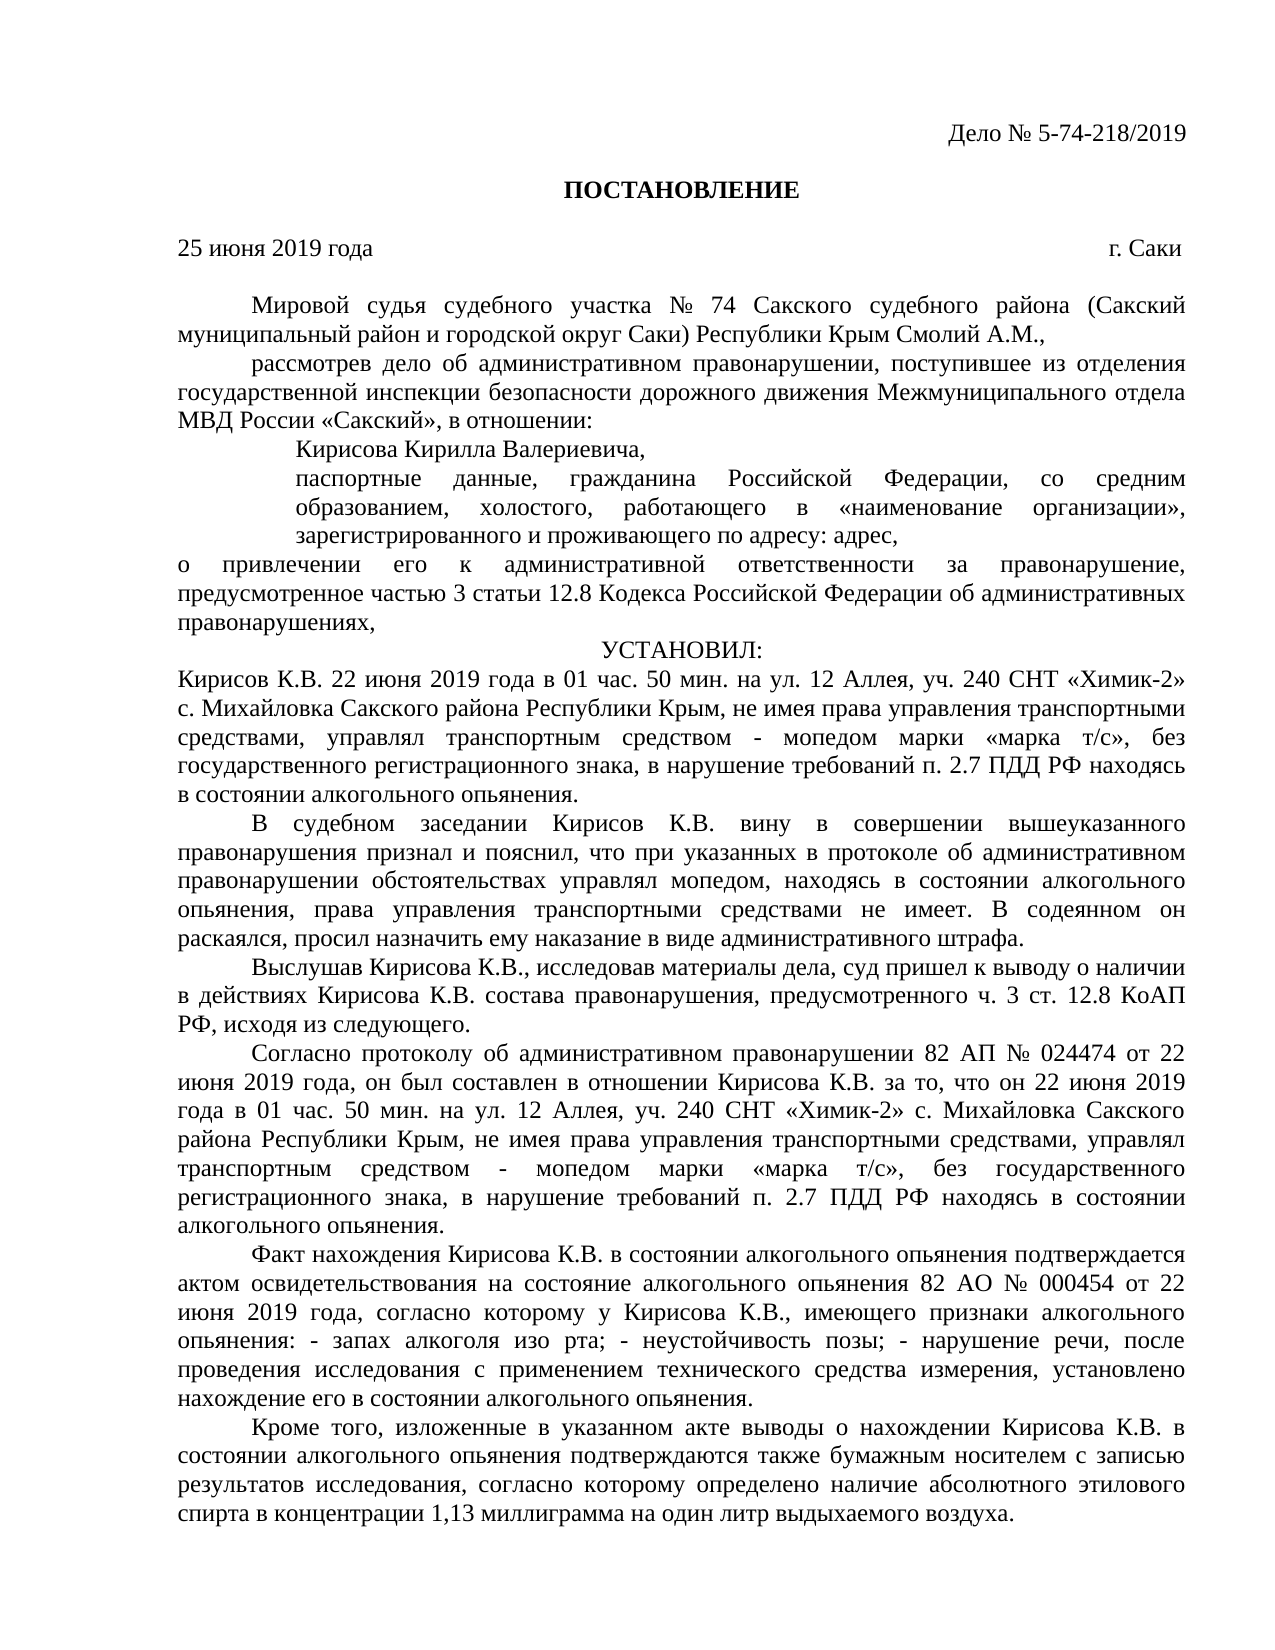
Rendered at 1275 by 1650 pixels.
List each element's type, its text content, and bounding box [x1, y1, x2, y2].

text Кирисова Кирилла Валериевича, [295, 434, 1186, 463]
text УСТАНОВИЛ: [177, 636, 1186, 664]
text В судебном заседании Кирисов К.В. вину в совершении вышеуказанного правонарушения признал и пояснил, что при указанных в протоколе об административном правонарушении обстоятельствах управлял мопедом, находясь в состоянии алкогольного опьянения, права управления транспортными средствами не имеет. В содеянном он раскаялся, просил назначить ему наказание в виде административного штрафа. [177, 808, 1186, 952]
text Кроме того, изложенные в указанном акте выводы о нахождении Кирисова К.В. в состоянии алкогольного опьянения подтверждаются также бумажным носителем с записью результатов исследования, согласно которому определено наличие абсолютного этилового спирта в концентрации 1,13 миллиграмма на один литр выдыхаемого воздуха. [177, 1412, 1186, 1527]
subtitle 25 июня 2019 года г. Саки [177, 233, 1186, 262]
text Кирисов К.В. 22 июня 2019 года в 01 час. 50 мин. на ул. 12 Аллея, уч. 240 СНТ «Химик-2» с. Михайловка Сакского района Республики Крым, не имея права управления транспортными средствами, управлял транспортным средством - мопедом марки «марка т/с», без государственного регистрационного знака, в нарушение требований п. 2.7 ПДД РФ находясь в состоянии алкогольного опьянения. [177, 664, 1186, 808]
text Мировой судья судебного участка № 74 Сакского судебного района (Сакский муниципальный район и городской округ Саки) Республики Крым Смолий А.М., [177, 291, 1186, 348]
text Выслушав Кирисова К.В., исследовав материалы дела, суд пришел к выводу о наличии в действиях Кирисова К.В. состава правонарушения, предусмотренного ч. 3 ст. 12.8 КоАП РФ, исходя из следующего. [177, 952, 1186, 1038]
text паспортные данные, гражданина Российской Федерации, со средним образованием, холостого, работающего в «наименование организации», зарегистрированного и проживающего по адресу: адрес, [295, 463, 1186, 549]
subtitle ПОСТАНОВЛЕНИЕ [177, 176, 1186, 204]
subtitle Дело № 5-74-218/2019 [177, 118, 1186, 147]
text рассмотрев дело об административном правонарушении, поступившее из отделения государственной инспекции безопасности дорожного движения Межмуниципального отдела МВД России «Сакский», в отношении: [177, 348, 1186, 434]
text Согласно протоколу об административном правонарушении 82 АП № 024474 от 22 июня 2019 года, он был составлен в отношении Кирисова К.В. за то, что он 22 июня 2019 года в 01 час. 50 мин. на ул. 12 Аллея, уч. 240 СНТ «Химик-2» с. Михайловка Сакского района Республики Крым, не имея права управления транспортными средствами, управлял транспортным средством - мопедом марки «марка т/с», без государственного регистрационного знака, в нарушение требований п. 2.7 ПДД РФ находясь в состоянии алкогольного опьянения. [177, 1038, 1186, 1239]
text о привлечении его к административной ответственности за правонарушение, предусмотренное частью 3 статьи 12.8 Кодекса Российской Федерации об административных правонарушениях, [177, 549, 1186, 636]
text Факт нахождения Кирисова К.В. в состоянии алкогольного опьянения подтверждается актом освидетельствования на состояние алкогольного опьянения 82 АО № 000454 от 22 июня 2019 года, согласно которому у Кирисова К.В., имеющего признаки алкогольного опьянения: - запах алкоголя изо рта; - неустойчивость позы; - нарушение речи, после проведения исследования с применением технического средства измерения, установлено нахождение его в состоянии алкогольного опьянения. [177, 1239, 1186, 1412]
